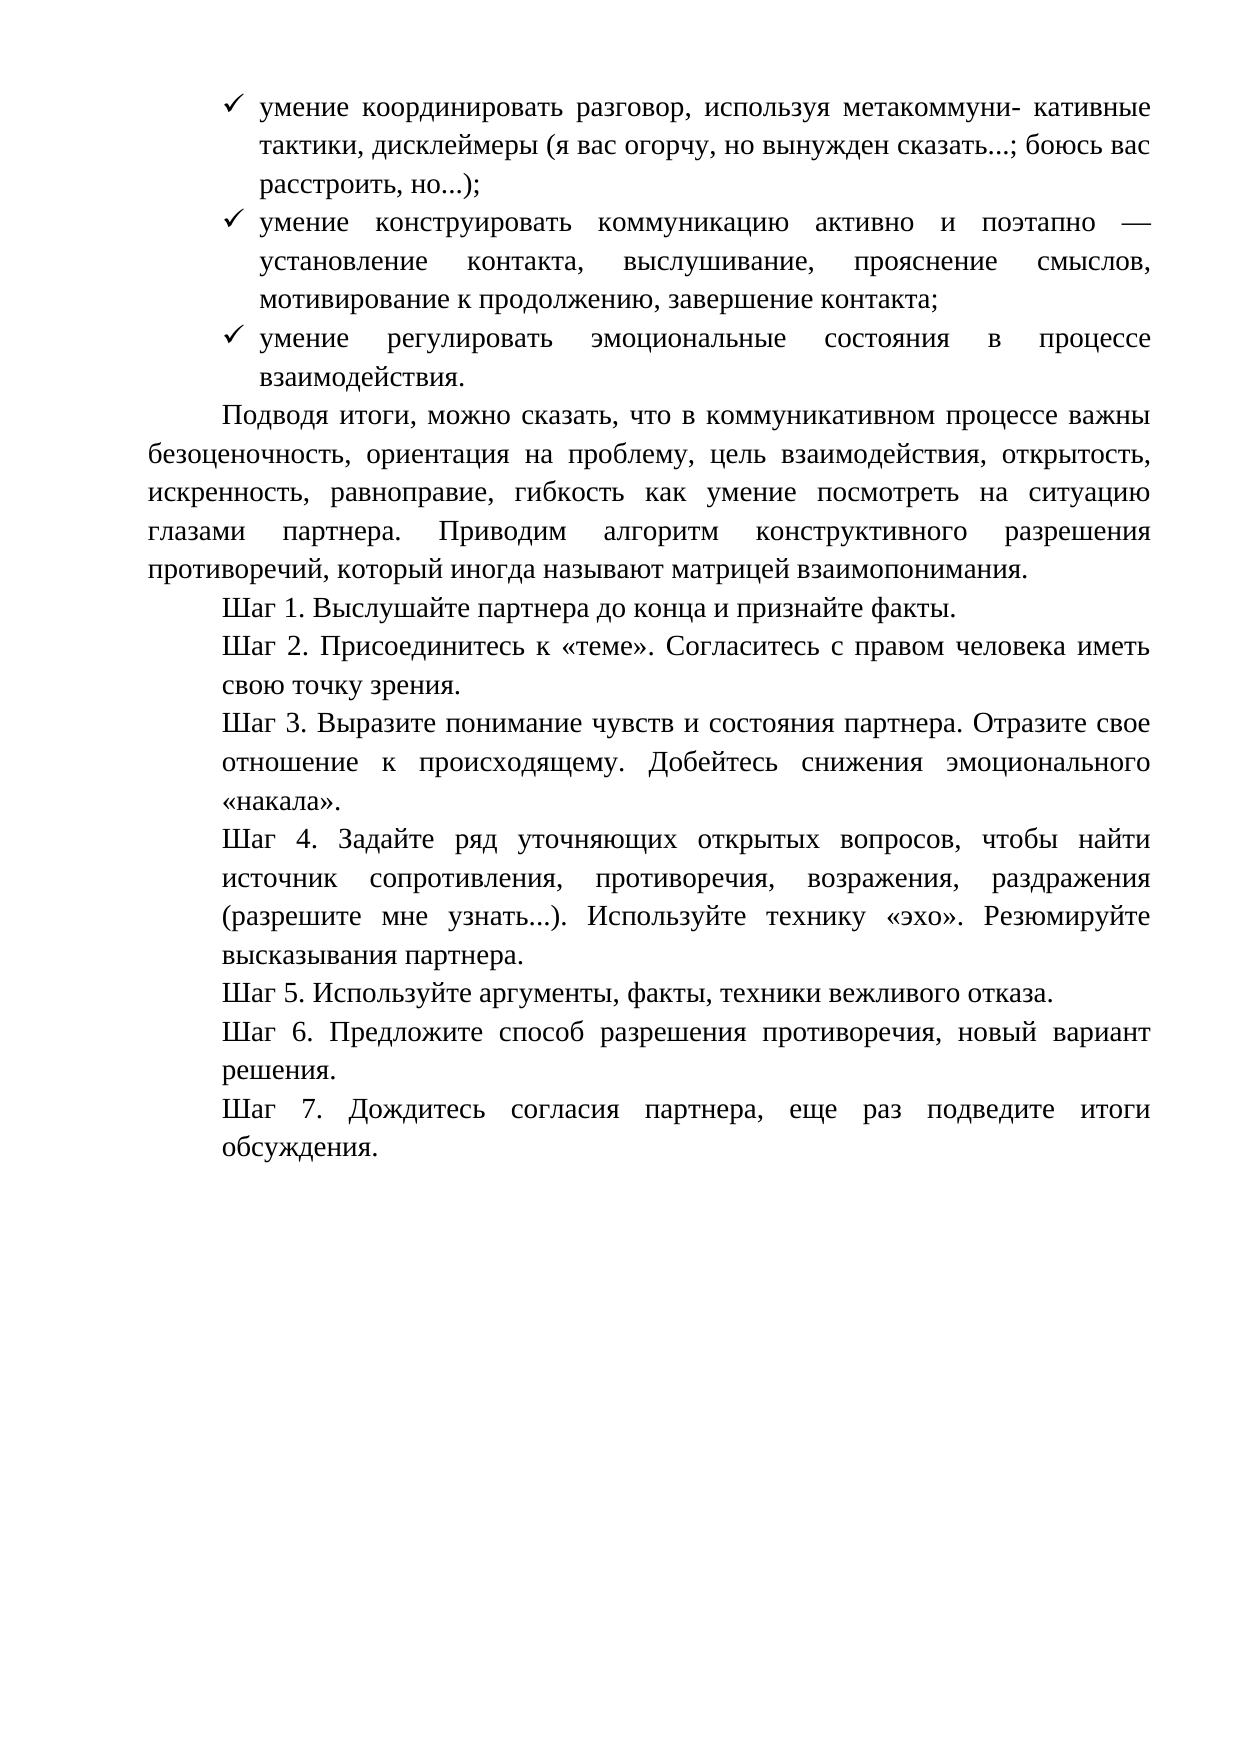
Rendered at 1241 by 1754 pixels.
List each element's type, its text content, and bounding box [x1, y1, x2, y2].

text Шаг 7. Дождитесь согласия партнера, еще раз подведите итоги обсуждения. [222, 1091, 1152, 1163]
text Шаг 6. Предложите способ разрешения противоречия, новый вариант решения. [222, 1014, 1152, 1086]
list умение регулировать эмоциональные состояния в процессе взаимодействия. [222, 320, 1152, 392]
text Шаг 2. Присоединитесь к «теме». Согласитесь с правом человека иметь свою точку зрения. [222, 628, 1152, 701]
list умение координировать разговор, используя метакоммуни- кативные тактики, дисклеймеры (я вас огорчу, но вынужден сказать...; боюсь вас расстроить, но...); [222, 89, 1152, 199]
text Шаг 5. Используйте аргументы, факты, техники вежливого отказа. [222, 975, 1152, 1009]
list умение конструировать коммуникацию активно и поэтапно — установление контакта, выслушивание, прояснение смыслов, мотивирование к продолжению, завершение контакта; [222, 204, 1152, 315]
text Подводя итоги, можно сказать, что в коммуникативном процессе важны безоценочность, ориентация на проблему, цель взаимодействия, открытость, искренность, равноправие, гибкость как умение посмотреть на ситуацию глазами партнера. Приводим алгоритм конструктивного разрешения противоречий, который иногда называют матрицей взаимопонимания. [148, 397, 1152, 585]
text Шаг 3. Выразите понимание чувств и состояния партнера. Отразите свое отношение к происходящему. Добейтесь снижения эмоционального «накала». [222, 706, 1152, 816]
text Шаг 4. Задайте ряд уточняющих открытых вопросов, чтобы найти источник сопротивления, противоречия, возражения, раздражения (разрешите мне узнать...). Используйте технику «эхо». Резюмируйте высказывания партнера. [222, 821, 1152, 970]
text Шаг 1. Выслушайте партнера до конца и признайте факты. [222, 590, 1152, 623]
